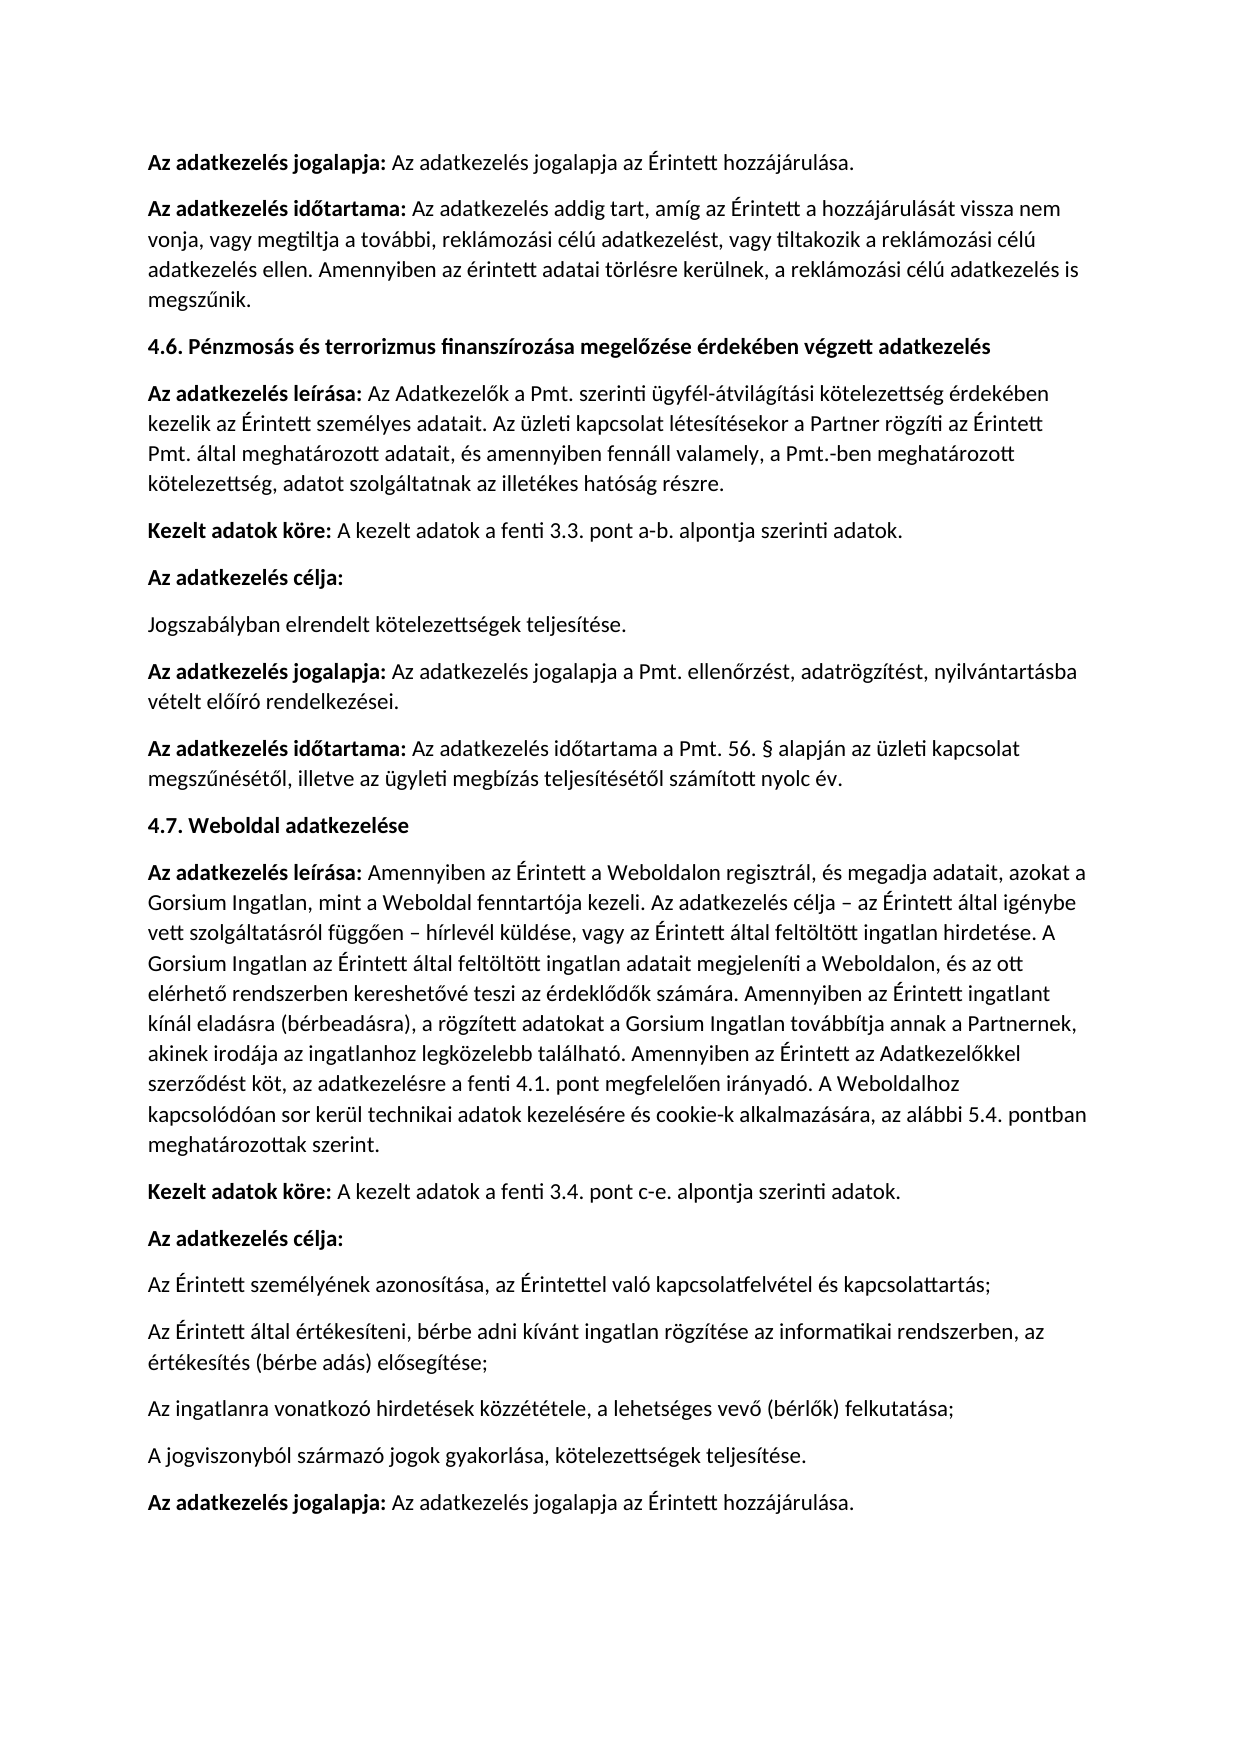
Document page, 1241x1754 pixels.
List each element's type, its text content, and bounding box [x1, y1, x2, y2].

text Az ingatlanra vonatkozó hirdetések közzététele, a lehetséges vevő (bérlők) felkutatása; [148, 1394, 1093, 1422]
text Az adatkezelés időtartama: Az adatkezelés addig tart, amíg az Érintett a hozzájárulását vissza nem vonja, vagy megtiltja a további, reklámozási célú adatkezelést, vagy tiltakozik a reklámozási célú adatkezelés ellen. Amennyiben az érintett adatai törlésre kerülnek, a reklámozási célú adatkezelés is megszűnik. [148, 194, 1093, 313]
text Az adatkezelés időtartama: Az adatkezelés időtartama a Pmt. 56. § alapján az üzleti kapcsolat megszűnésétől, illetve az ügyleti megbízás teljesítésétől számított nyolc év. [148, 734, 1093, 792]
text A jogviszonyból származó jogok gyakorlása, kötelezettségek teljesítése. [148, 1441, 1093, 1469]
text Az Érintett által értékesíteni, bérbe adni kívánt ingatlan rögzítése az informatikai rendszerben, az értékesítés (bérbe adás) elősegítése; [148, 1317, 1093, 1376]
text Kezelt adatok köre: A kezelt adatok a fenti 3.4. pont c-e. alpontja szerinti adatok. [148, 1177, 1093, 1205]
text Az adatkezelés célja: [148, 563, 1093, 591]
text Az adatkezelés jogalapja: Az adatkezelés jogalapja az Érintett hozzájárulása. [148, 1488, 1093, 1516]
text Az adatkezelés jogalapja: Az adatkezelés jogalapja az Érintett hozzájárulása. [148, 148, 1093, 176]
text Az adatkezelés jogalapja: Az adatkezelés jogalapja a Pmt. ellenőrzést, adatrögzítést, nyilvántartásba vételt előíró rendelkezései. [148, 657, 1093, 715]
text Jogszabályban elrendelt kötelezettségek teljesítése. [148, 610, 1093, 638]
text 4.7. Weboldal adatkezelése [148, 811, 1093, 839]
text 4.6. Pénzmosás és terrorizmus finanszírozása megelőzése érdekében végzett adatkezelés [148, 332, 1093, 360]
text Az adatkezelés célja: [148, 1224, 1093, 1252]
text Az adatkezelés leírása: Az Adatkezelők a Pmt. szerinti ügyfél-átvilágítási kötelezettség érdekében kezelik az Érintett személyes adatait. Az üzleti kapcsolat létesítésekor a Partner rögzíti az Érintett Pmt. által meghatározott adatait, és amennyiben fennáll valamely, a Pmt.-ben meghatározott kötelezettség, adatot szolgáltatnak az illetékes hatóság részre. [148, 379, 1093, 497]
text Az Érintett személyének azonosítása, az Érintettel való kapcsolatfelvétel és kapcsolattartás; [148, 1271, 1093, 1298]
text Kezelt adatok köre: A kezelt adatok a fenti 3.3. pont a-b. alpontja szerinti adatok. [148, 516, 1093, 544]
text Az adatkezelés leírása: Amennyiben az Érintett a Weboldalon regisztrál, és megadja adatait, azokat a Gorsium Ingatlan, mint a Weboldal fenntartója kezeli. Az adatkezelés célja – az Érintett által igénybe vett szolgáltatásról függően – hírlevél küldése, vagy az Érintett által feltöltött ingatlan hirdetése. A Gorsium Ingatlan az Érintett által feltöltött ingatlan adatait megjeleníti a Weboldalon, és az ott elérhető rendszerben kereshetővé teszi az érdeklődők számára. Amennyiben az Érintett ingatlant kínál eladásra (bérbeadásra), a rögzített adatokat a Gorsium Ingatlan továbbítja annak a Partnernek, akinek irodája az ingatlanhoz legközelebb található. Amennyiben az Érintett az Adatkezelőkkel szerződést köt, az adatkezelésre a fenti 4.1. pont megfelelően irányadó. A Weboldalhoz kapcsolódóan sor kerül technikai adatok kezelésére és cookie-k alkalmazására, az alábbi 5.4. pontban meghatározottak szerint. [148, 858, 1093, 1158]
